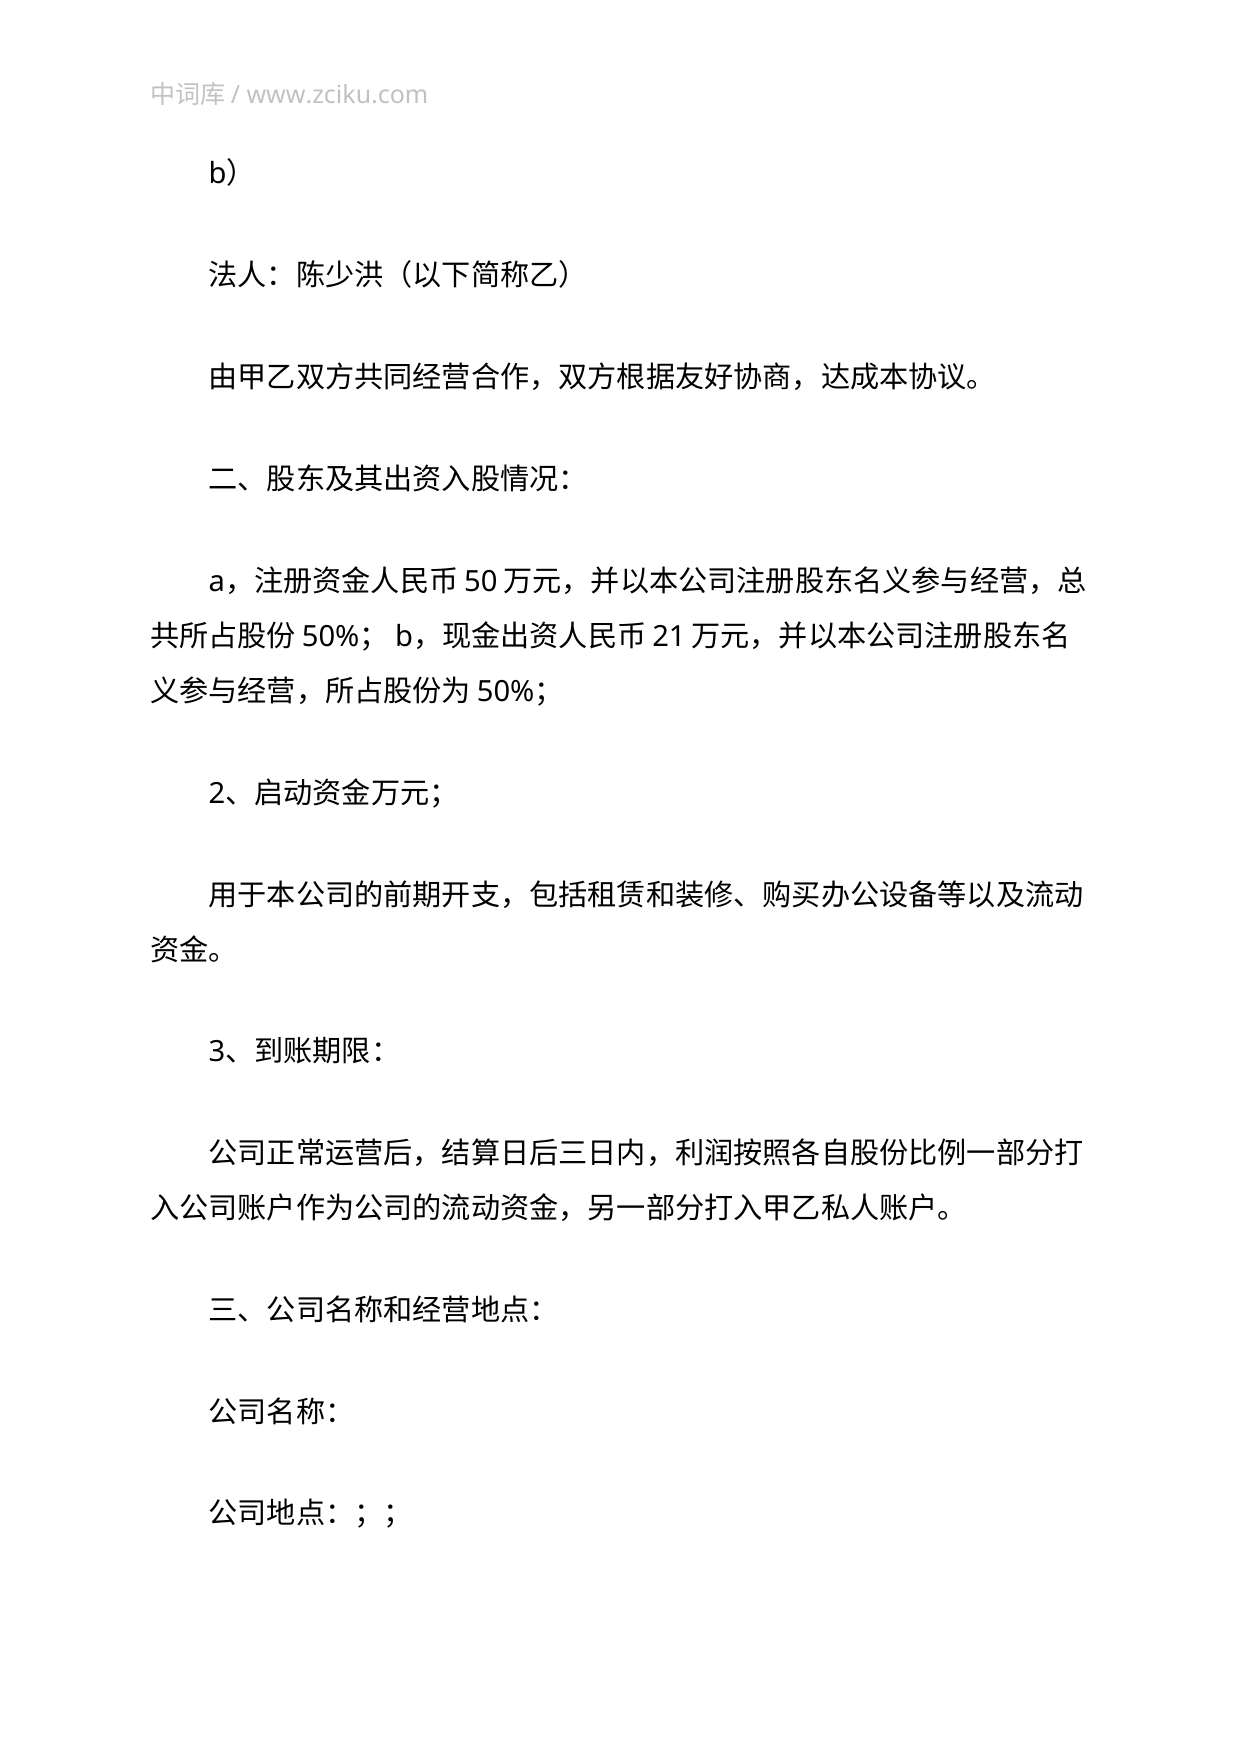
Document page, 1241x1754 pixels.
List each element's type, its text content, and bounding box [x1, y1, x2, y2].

text 公司地点：；； [150, 1490, 1090, 1532]
text 用于本公司的前期开支，包括租赁和装修、购买办公设备等以及流动资金。 [150, 871, 1090, 968]
text 公司名称： [150, 1388, 1090, 1431]
text 二、股东及其出资入股情况： [150, 456, 1090, 498]
text 3、到账期限： [150, 1028, 1090, 1070]
text 三、公司名称和经营地点： [150, 1287, 1090, 1329]
text 公司正常运营后，结算日后三日内，利润按照各自股份比例一部分打入公司账户作为公司的流动资金，另一部分打入甲乙私人账户。 [150, 1130, 1090, 1227]
text 2、启动资金万元； [150, 769, 1090, 812]
text b） [150, 150, 1090, 192]
text a，注册资金人民币50万元，并以本公司注册股东名义参与经营，总共所占股份50%； b，现金出资人民币21万元，并以本公司注册股东名义参与经营，所占股份为50%； [150, 557, 1090, 710]
text 法人：陈少洪（以下简称乙） [150, 252, 1090, 294]
text 由甲乙双方共同经营合作，双方根据友好协商，达成本协议。 [150, 354, 1090, 396]
